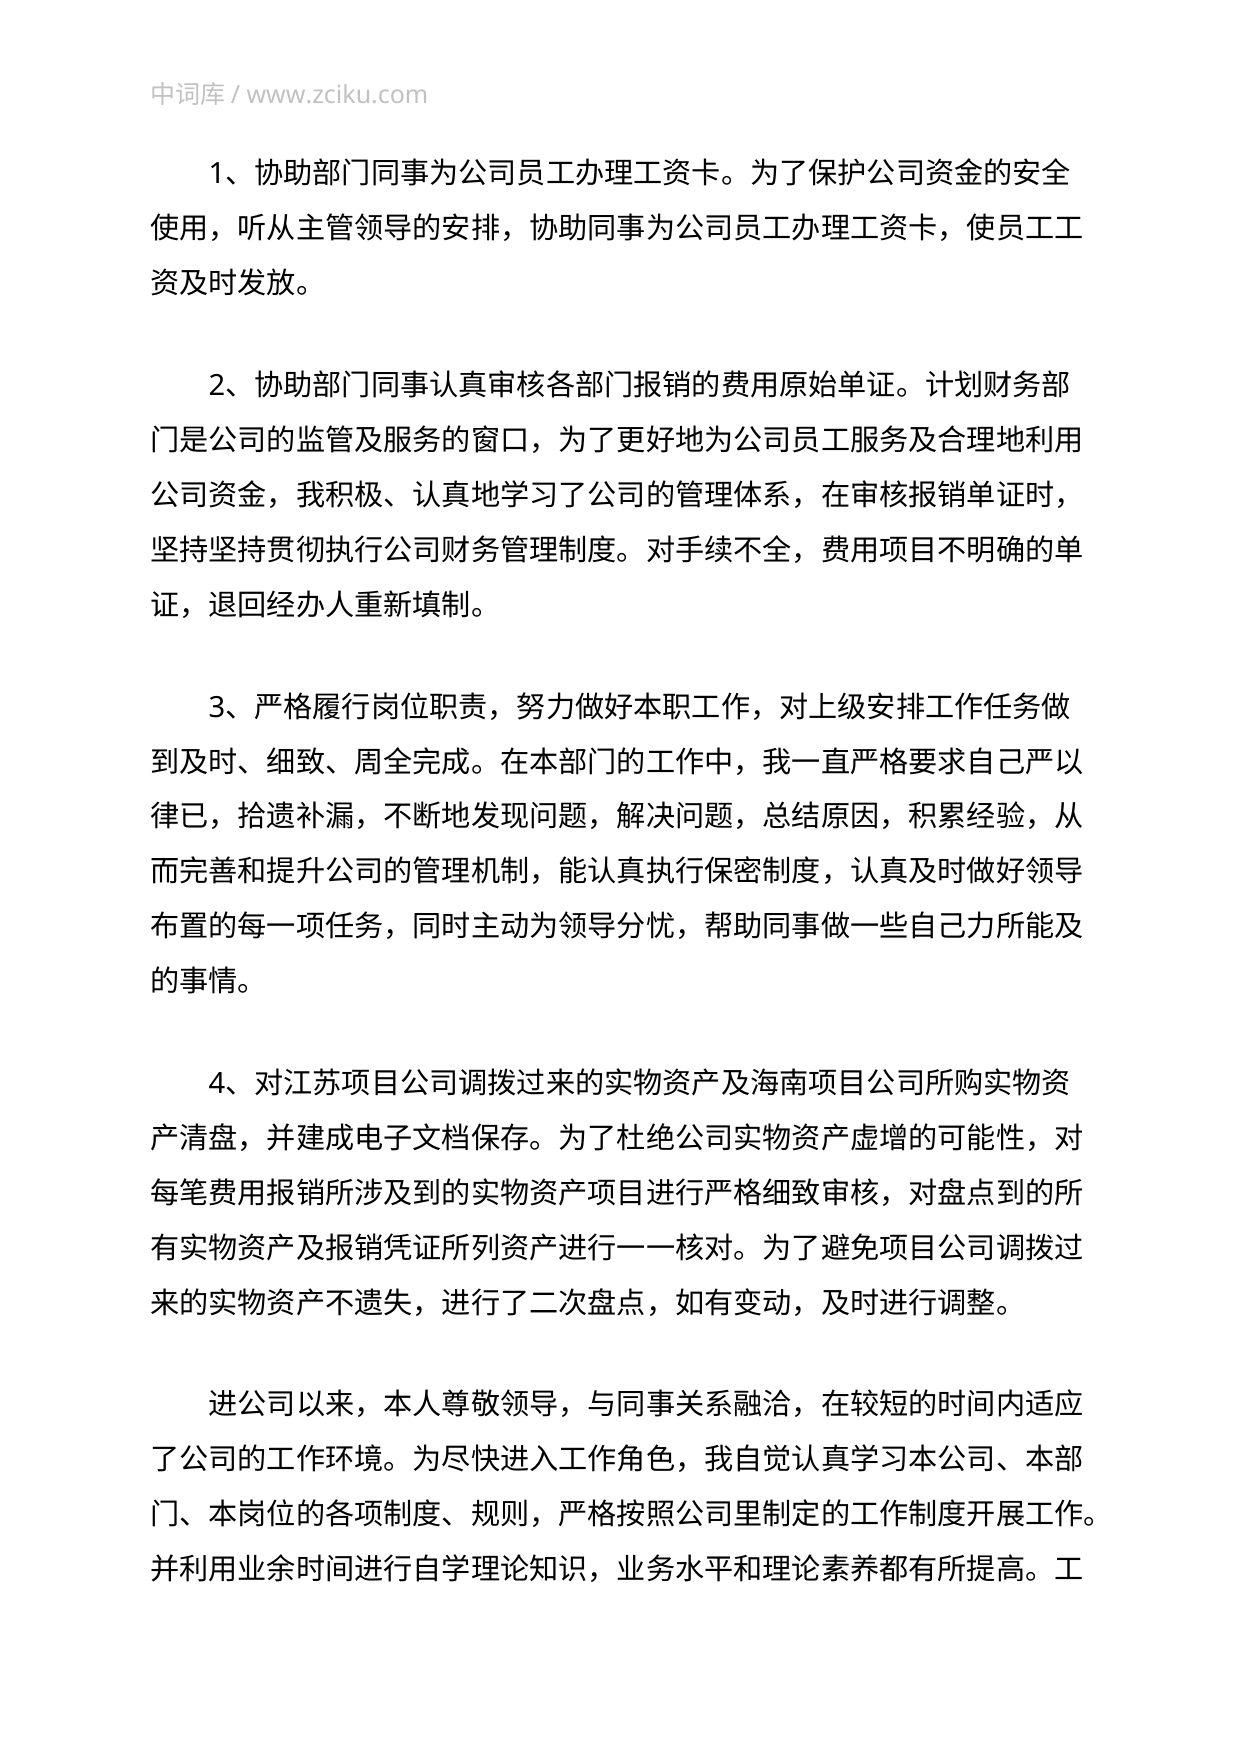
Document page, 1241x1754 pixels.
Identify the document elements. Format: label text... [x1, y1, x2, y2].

text 3、严格履行岗位职责，努力做好本职工作，对上级安排工作任务做到及时、细致、周全完成。在本部门的工作中，我一直严格要求自己严以律已，拾遗补漏，不断地发现问题，解决问题，总结原因，积累经验，从而完善和提升公司的管理机制，能认真执行保密制度，认真及时做好领导布置的每一项任务，同时主动为领导分忧，帮助同事做一些自己力所能及的事情。 [150, 683, 1090, 1000]
text 4、对江苏项目公司调拨过来的实物资产及海南项目公司所购实物资产清盘，并建成电子文档保存。为了杜绝公司实物资产虚增的可能性，对每笔费用报销所涉及到的实物资产项目进行严格细致审核，对盘点到的所有实物资产及报销凭证所列资产进行一一核对。为了避免项目公司调拨过来的实物资产不遗失，进行了二次盘点，如有变动，及时进行调整。 [150, 1059, 1090, 1321]
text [150, 1381, 1090, 1588]
text 1、协助部门同事为公司员工办理工资卡。为了保护公司资金的安全使用，听从主管领导的安排，协助同事为公司员工办理工资卡，使员工工资及时发放。 [150, 150, 1090, 302]
text 2、协助部门同事认真审核各部门报销的费用原始单证。计划财务部门是公司的监管及服务的窗口，为了更好地为公司员工服务及合理地利用公司资金，我积极、认真地学习了公司的管理体系，在审核报销单证时，坚持坚持贯彻执行公司财务管理制度。对手续不全，费用项目不明确的单证，退回经办人重新填制。 [150, 362, 1090, 624]
